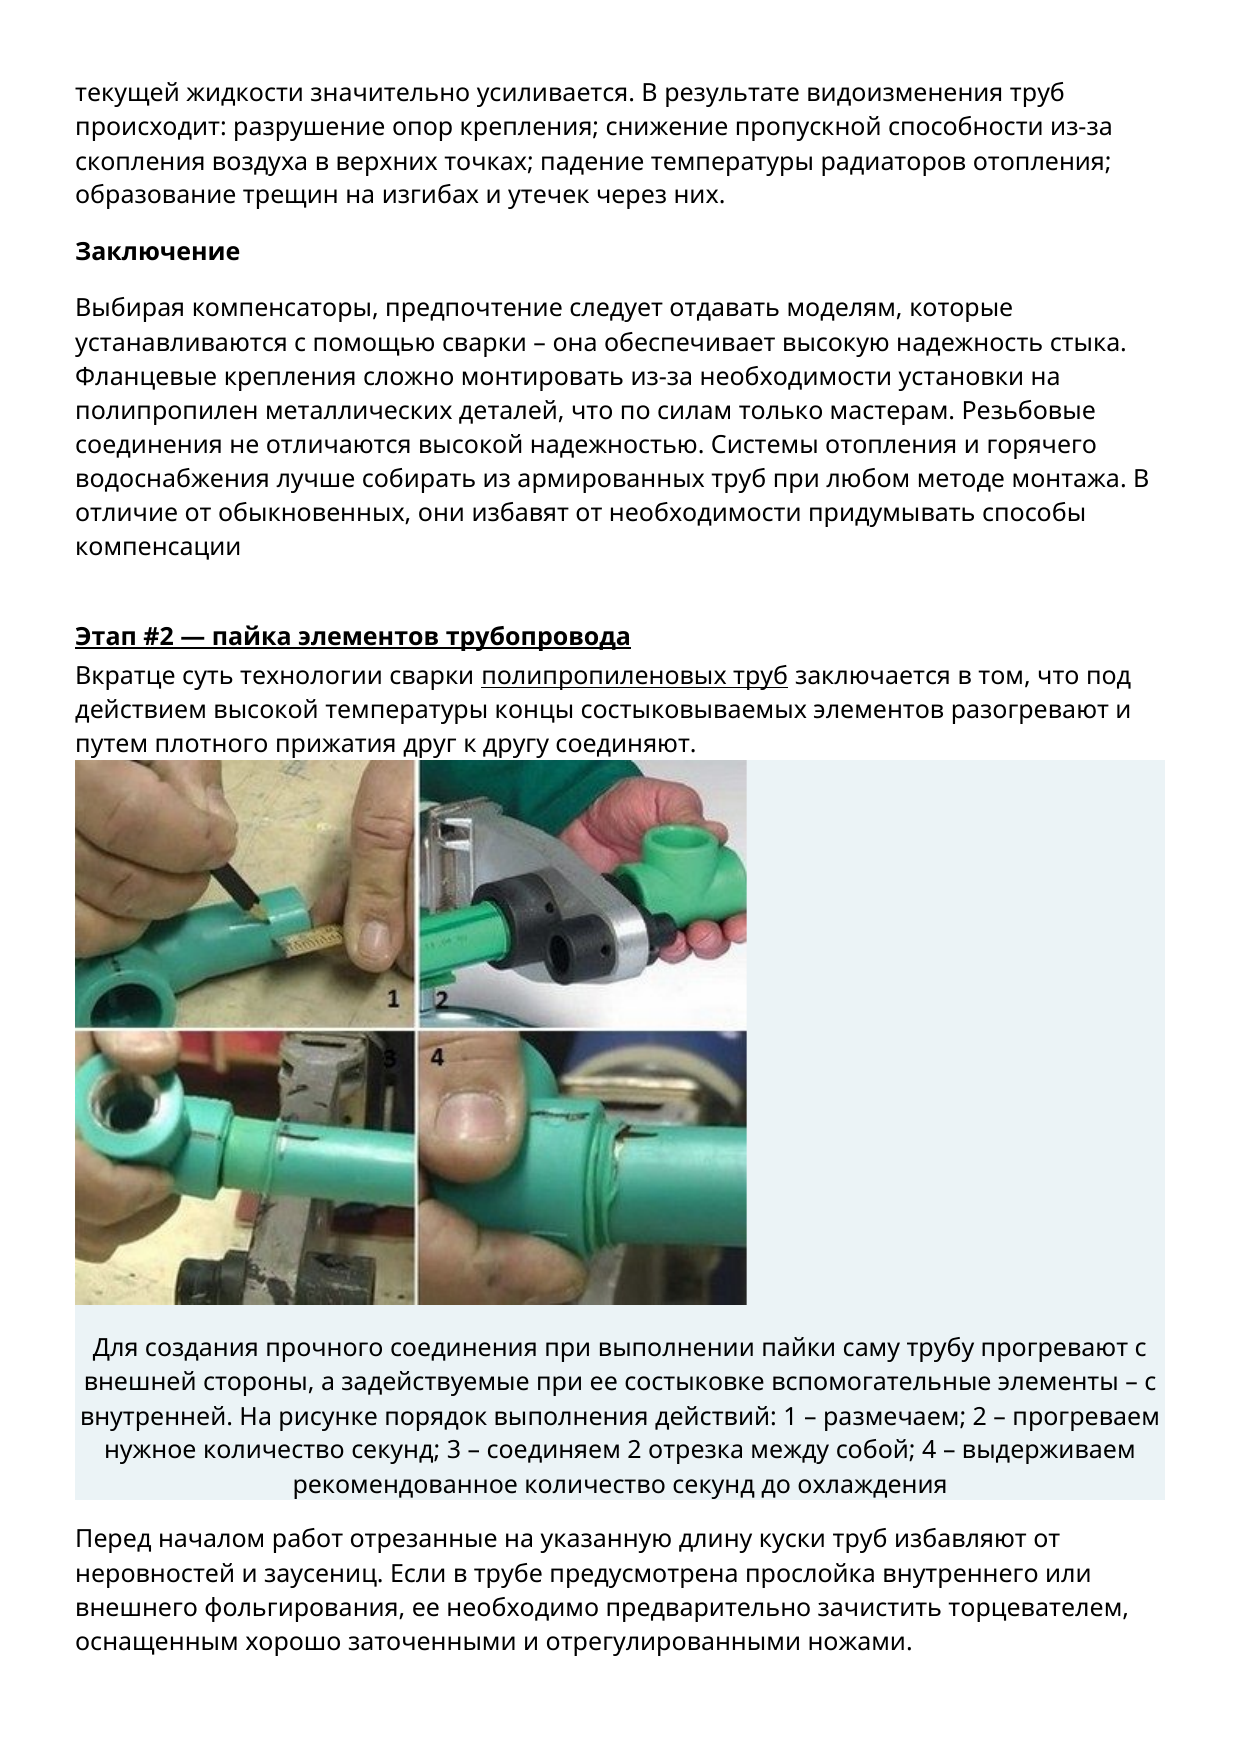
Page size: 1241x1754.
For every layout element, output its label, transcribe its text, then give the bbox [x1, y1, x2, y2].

text Перед началом работ отрезанные на указанную длину куски труб избавляют от неровностей и заусениц. Если в трубе предусмотрена прослойка внутреннего или внешнего фольгирования, ее необходимо предварительно зачистить торцевателем, оснащенным хорошо заточенными и отрегулированными ножами. [75, 1521, 1165, 1657]
text Вкратце суть технологии сварки полипропиленовых труб заключается в том, что под действием высокой температуры концы состыковываемых элементов разогревают и путем плотного прижатия друг к другу соединяют. [75, 658, 1165, 760]
text Заключение [75, 234, 1165, 268]
text Для создания прочного соединения при выполнении пайки саму трубу прогревают с внешней стороны, а задействуемые при ее состыковке вспомогательные элементы – с внутренней. На рисунке порядок выполнения действий: 1 – размечаем; 2 – прогреваем нужное количество секунд; 3 – соединяем 2 отрезка между собой; 4 – выдерживаем рекомендованное количество секунд до охлаждения [75, 1330, 1165, 1500]
picture [75, 760, 747, 1305]
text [75, 75, 1165, 211]
text Выбирая компенсаторы, предпочтение следует отдавать моделям, которые устанавливаются с помощью сварки – она обеспечивает высокую надежность стыка. Фланцевые крепления сложно монтировать из-за необходимости установки на полипропилен металлических деталей, что по силам только мастерам. Резьбовые соединения не отличаются высокой надежностью. Системы отопления и горячего водоснабжения лучше собирать из армированных труб при любом методе монтажа. В отличие от обыкновенных, они избавят от необходимости придумывать способы компенсации [75, 290, 1165, 596]
subtitle Этап #2 — пайка элементов трубопровода [75, 618, 1165, 653]
